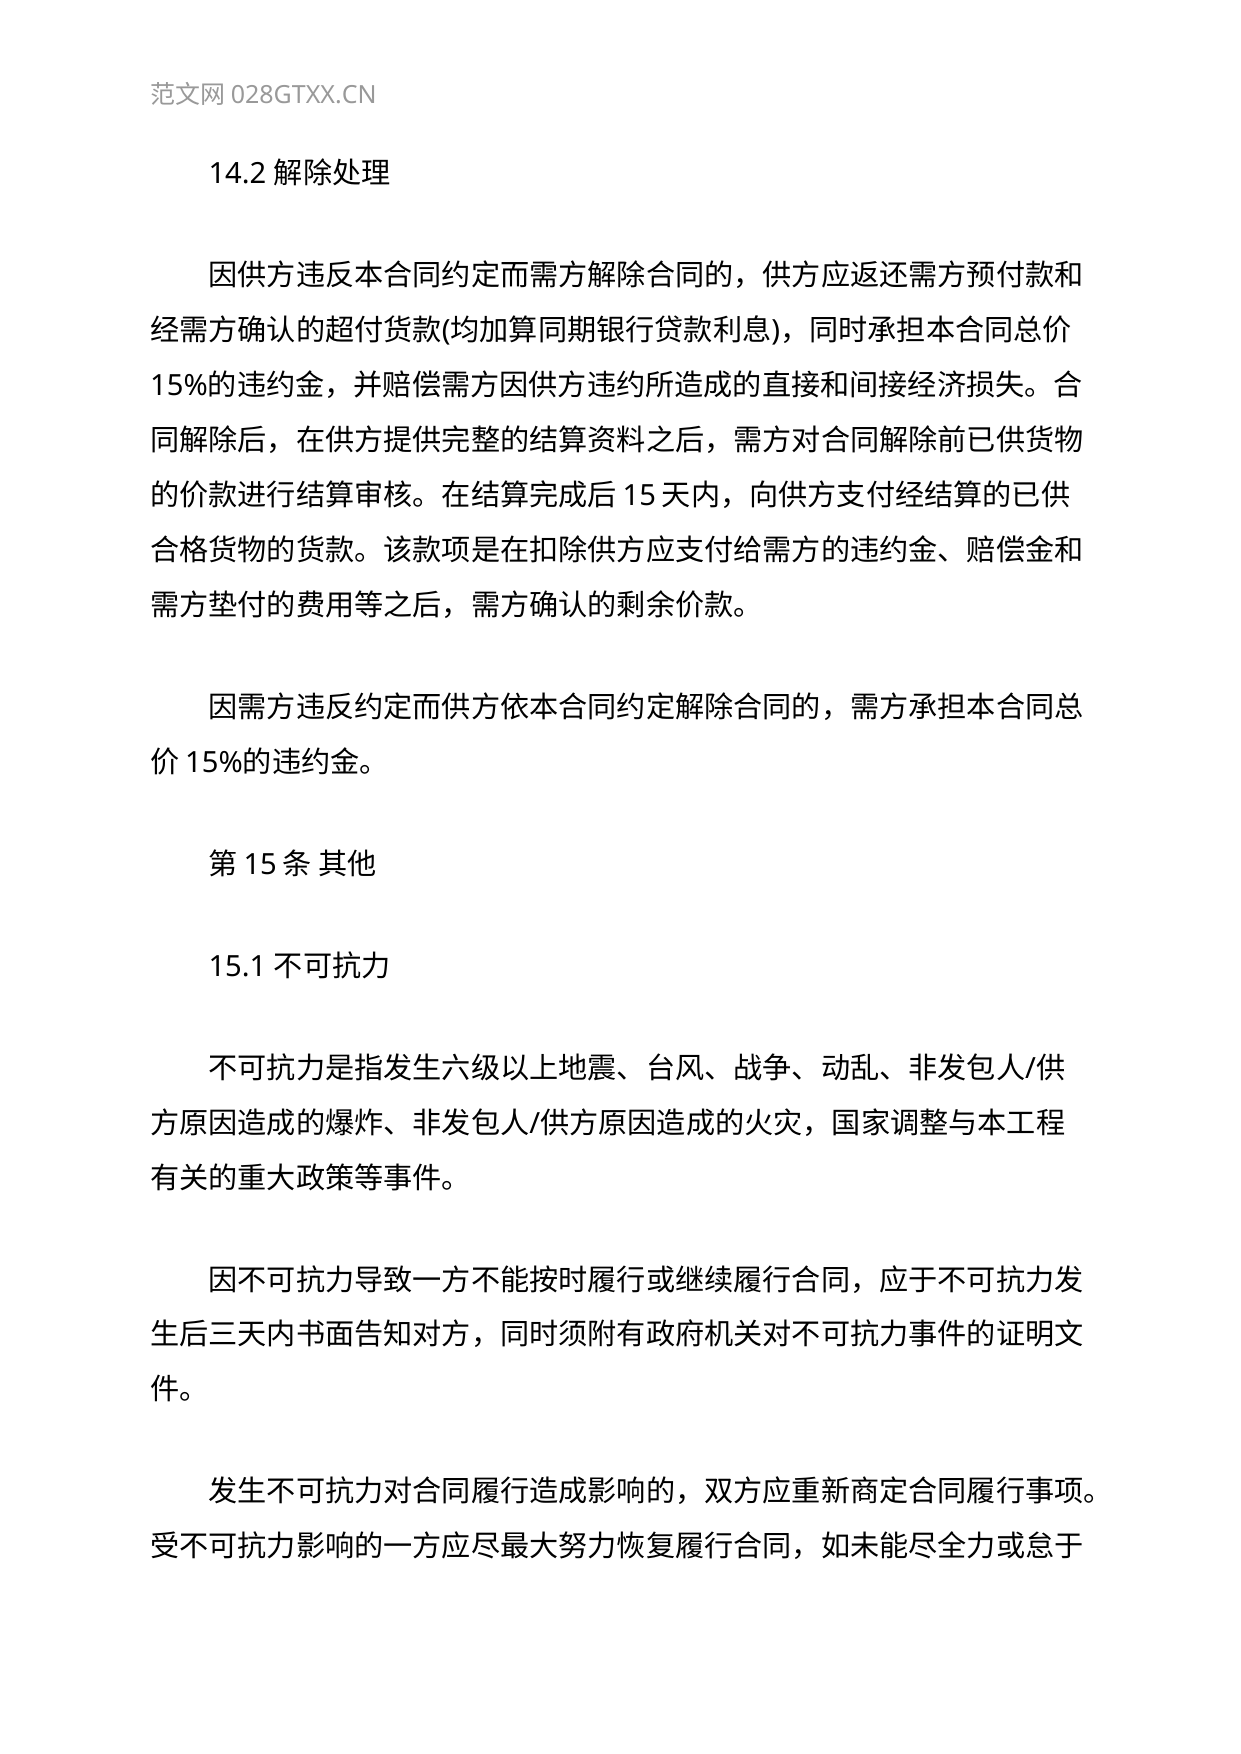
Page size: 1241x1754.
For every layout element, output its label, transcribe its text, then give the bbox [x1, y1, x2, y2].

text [150, 1468, 1090, 1565]
text 14.2 解除处理 [150, 150, 1090, 192]
text 因不可抗力导致一方不能按时履行或继续履行合同，应于不可抗力发生后三天内书面告知对方，同时须附有政府机关对不可抗力事件的证明文件。 [150, 1256, 1090, 1408]
text 第15条 其他 [150, 840, 1090, 883]
text 15.1 不可抗力 [150, 942, 1090, 985]
text 因需方违反约定而供方依本合同约定解除合同的，需方承担本合同总价15%的违约金。 [150, 683, 1090, 781]
text 不可抗力是指发生六级以上地震、台风、战争、动乱、非发包人/供方原因造成的爆炸、非发包人/供方原因造成的火灾，国家调整与本工程有关的重大政策等事件。 [150, 1044, 1090, 1197]
text 因供方违反本合同约定而需方解除合同的，供方应返还需方预付款和经需方确认的超付货款(均加算同期银行贷款利息)，同时承担本合同总价15%的违约金，并赔偿需方因供方违约所造成的直接和间接经济损失。合同解除后，在供方提供完整的结算资料之后，需方对合同解除前已供货物的价款进行结算审核。在结算完成后15天内，向供方支付经结算的已供合格货物的货款。该款项是在扣除供方应支付给需方的违约金、赔偿金和需方垫付的费用等之后，需方确认的剩余价款。 [150, 252, 1090, 624]
